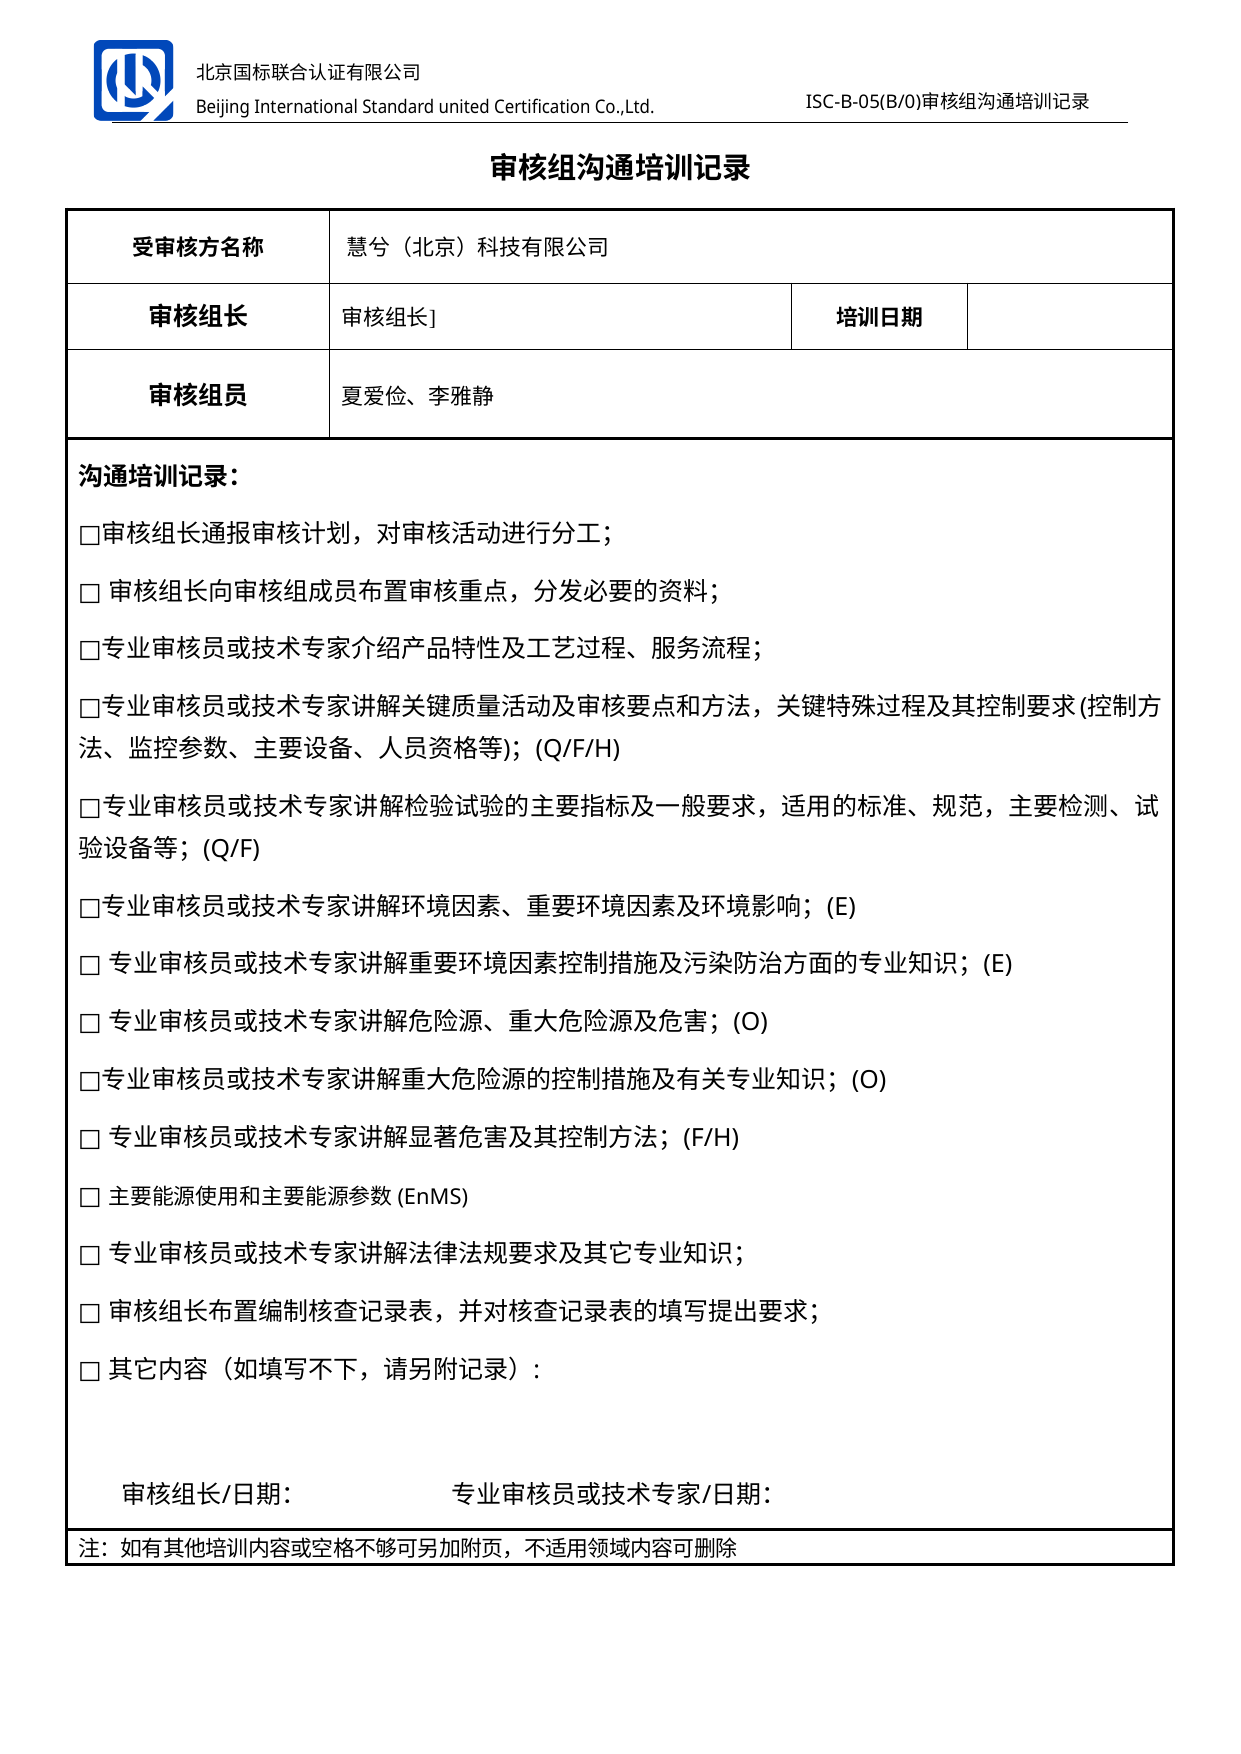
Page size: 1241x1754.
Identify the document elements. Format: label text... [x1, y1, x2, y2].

table_cell 审核组员 [68, 350, 329, 437]
table_header 慧兮（北京）科技有限公司 [330, 211, 1172, 282]
table_cell 审核组长] [330, 284, 791, 349]
table_cell 沟通培训记录： □审核组长通报审核计划，对审核活动进行分工； □ 审核组长向审核组成员布置审核重点，分发必要的资料； □专业审核员或技术专家介绍产品特性及工艺过程、服务流程； □专业审核员或技术专家讲解关键质量活动及审核要点和方法，关键特殊过程及其控制要求(控制方法、监控参数、主要设备、人员资格等)；(Q/F/H) □专业审核员或技术专家讲解检验试验的主要指标及一般要求，适用的标准、规范，主要检测、试验设备等；(Q/F) □专业审核员或技术专家讲解环境因素、重要环境因素及环境影响；(E) □ 专业审核员或技术专家讲解重要环境因素控制措施及污染防治方面的专业知识；(E) □ 专业审核员或技术专家讲解危险源、重大危险源及危害；(O) □专业审核员或技术专家讲解重大危险源的控制措施及有关专业知识；(O) □ 专业审核员或技术专家讲解显著危害及其控制方法；(F/H) □ 主要能源使用和主要能源参数 (EnMS) □ 专业审核员或技术专家讲解法律法规要求及其它专业知识； □ 审核组长布置编制核查记录表，并对核查记录表的填写提出要求； □ 其它内容（如填写不下，请另附记录）: 审核组长/日期： 专业审核员或技术专家/日期： [68, 440, 1172, 1528]
table_cell 培训日期 [792, 284, 967, 349]
table_header 受审核方名称 [68, 211, 329, 282]
table_cell 注：如有其他培训内容或空格不够可另加附页，不适用领域内容可删除 [68, 1531, 1172, 1563]
picture [93, 40, 174, 121]
table_cell 审核组长 [68, 284, 329, 349]
text 审核组沟通培训记录 [112, 144, 1128, 186]
table_cell [968, 284, 1172, 349]
table_cell 夏爱俭、李雅静 [330, 350, 1172, 437]
